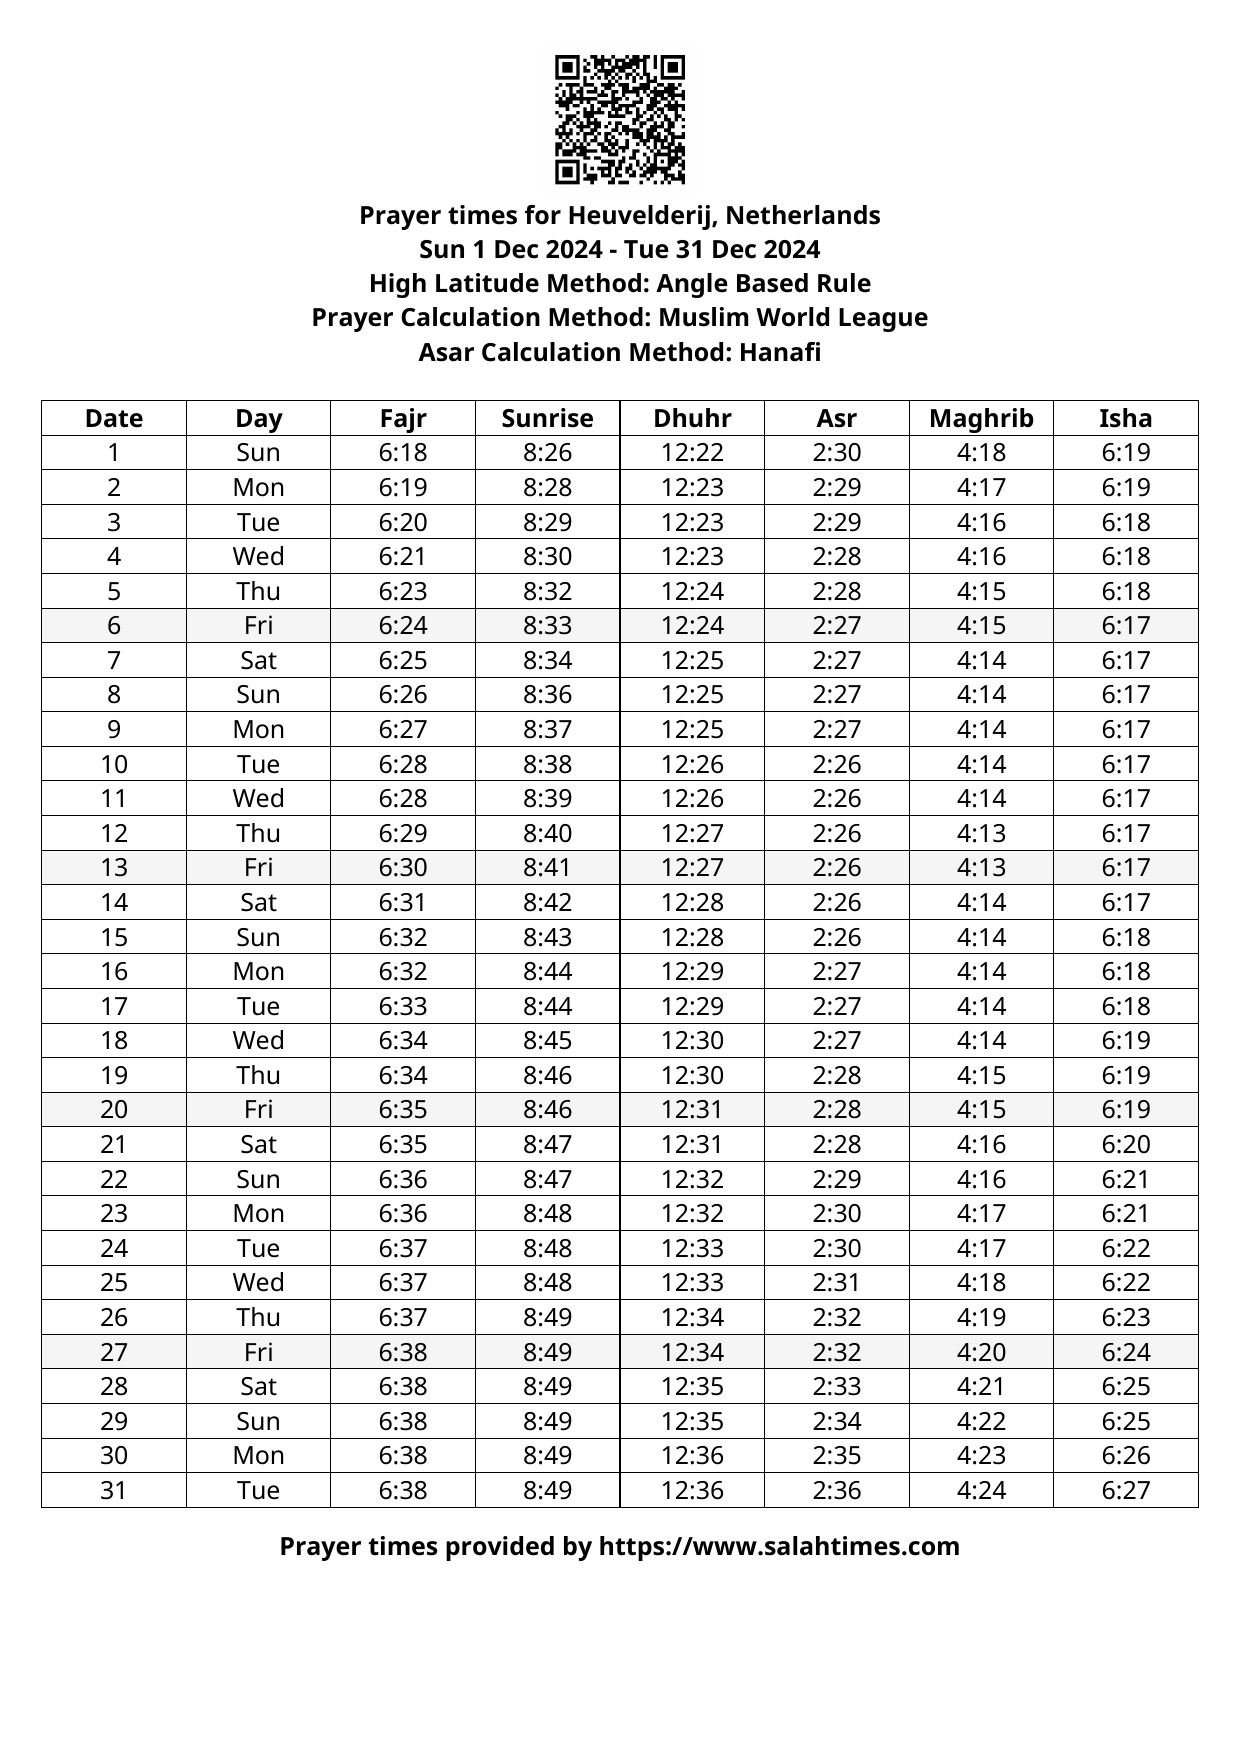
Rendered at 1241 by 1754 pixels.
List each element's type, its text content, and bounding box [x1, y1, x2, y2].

text Prayer times for Heuvelderij, Netherlands [42, 198, 1198, 232]
table_cell 2:27 [765, 609, 909, 642]
table_cell Sun [187, 678, 330, 711]
table_cell 19 [42, 1058, 186, 1092]
table_cell Fri [187, 609, 330, 642]
table_cell 6:19 [1054, 436, 1198, 469]
table_cell 4:14 [910, 781, 1053, 815]
table_cell Sat [187, 885, 330, 919]
table_cell 6:27 [331, 712, 475, 746]
table_cell 12:22 [621, 436, 764, 469]
table_cell 2:32 [765, 1335, 909, 1368]
table_cell 13 [42, 851, 186, 884]
table_cell 12:24 [621, 609, 764, 642]
table_cell Tue [187, 505, 330, 538]
table_cell 12:32 [621, 1196, 764, 1230]
table_cell Tue [187, 989, 330, 1022]
table_cell 6:18 [1054, 505, 1198, 538]
table_cell 8:37 [476, 712, 619, 746]
table_cell 2:27 [765, 1024, 909, 1057]
table_cell Wed [187, 539, 330, 573]
table_cell 6:25 [1054, 1369, 1198, 1403]
table_cell 6:37 [331, 1266, 475, 1299]
table_cell 4:16 [910, 539, 1053, 573]
table_cell Sun [187, 1162, 330, 1195]
table_cell 8:40 [476, 816, 619, 849]
table_cell 2:27 [765, 712, 909, 746]
table_cell Thu [187, 1300, 330, 1334]
table_cell 12:25 [621, 643, 764, 677]
table_cell 8:49 [476, 1404, 619, 1437]
table_cell 6:29 [331, 816, 475, 849]
table_cell 8:49 [476, 1335, 619, 1368]
table_cell 12:33 [621, 1266, 764, 1299]
table_cell Sun [187, 436, 330, 469]
table_cell 8:29 [476, 505, 619, 538]
table_cell Wed [187, 1266, 330, 1299]
table_cell 6:28 [331, 747, 475, 780]
table_cell 12:27 [621, 851, 764, 884]
table_cell 6:18 [1054, 539, 1198, 573]
table_cell 2:28 [765, 1127, 909, 1161]
table_cell Tue [187, 1473, 330, 1507]
table_cell 6:25 [331, 643, 475, 677]
table_cell 8:48 [476, 1266, 619, 1299]
table_cell 4:14 [910, 989, 1053, 1022]
table_cell Fri [187, 1335, 330, 1368]
table_cell 6:33 [331, 989, 475, 1022]
table_cell 6:17 [1054, 747, 1198, 780]
table_cell 30 [42, 1439, 186, 1472]
table_cell 6:37 [331, 1231, 475, 1264]
table_cell 8:32 [476, 574, 619, 607]
table_cell 6:18 [331, 436, 475, 469]
table_cell 4:17 [910, 470, 1053, 504]
table_cell 8:49 [476, 1369, 619, 1403]
table_cell 6:17 [1054, 678, 1198, 711]
table_cell 8:46 [476, 1093, 619, 1126]
table_cell 2:26 [765, 920, 909, 953]
table_cell 29 [42, 1404, 186, 1437]
table_cell 22 [42, 1162, 186, 1195]
table_cell 2:27 [765, 678, 909, 711]
table_cell 4:16 [910, 1162, 1053, 1195]
table_cell Mon [187, 470, 330, 504]
table_cell 12:25 [621, 712, 764, 746]
table_cell 6:20 [331, 505, 475, 538]
table_cell 14 [42, 885, 186, 919]
table_cell Tue [187, 1231, 330, 1264]
table_cell 8:48 [476, 1196, 619, 1230]
table_cell 4:16 [910, 505, 1053, 538]
table_cell 12:31 [621, 1127, 764, 1161]
table_cell 4:15 [910, 609, 1053, 642]
table_cell 6:22 [1054, 1266, 1198, 1299]
table_header Dhuhr [621, 401, 764, 434]
table_cell 6:19 [1054, 1024, 1198, 1057]
table_cell 6:38 [331, 1404, 475, 1437]
table_cell 6:17 [1054, 712, 1198, 746]
table_cell 6:22 [1054, 1231, 1198, 1264]
table_cell 4:20 [910, 1335, 1053, 1368]
table_cell 12:29 [621, 989, 764, 1022]
table_cell 8:44 [476, 954, 619, 988]
table_cell 6:30 [331, 851, 475, 884]
table_cell 6:19 [331, 470, 475, 504]
table_cell 6:18 [1054, 989, 1198, 1022]
table_cell 8:36 [476, 678, 619, 711]
table_cell 4:17 [910, 1231, 1053, 1264]
table_cell Tue [187, 747, 330, 780]
table_cell 8:47 [476, 1127, 619, 1161]
table_cell 6:25 [1054, 1404, 1198, 1437]
table_cell 6:21 [1054, 1196, 1198, 1230]
table_cell 8:47 [476, 1162, 619, 1195]
table_cell 6:32 [331, 920, 475, 953]
table_cell Fri [187, 1093, 330, 1126]
table_cell 6:23 [1054, 1300, 1198, 1334]
table_cell 6:38 [331, 1439, 475, 1472]
table_cell 12:28 [621, 885, 764, 919]
table_cell 8:44 [476, 989, 619, 1022]
table_header Day [187, 401, 330, 434]
table_cell 2:36 [765, 1473, 909, 1507]
table_cell 8:49 [476, 1300, 619, 1334]
table_cell 2:28 [765, 539, 909, 573]
table_cell 4:24 [910, 1473, 1053, 1507]
table_cell 6:17 [1054, 643, 1198, 677]
table_cell 12:36 [621, 1439, 764, 1472]
table_cell Wed [187, 781, 330, 815]
table_cell 8:42 [476, 885, 619, 919]
table_cell 4:14 [910, 643, 1053, 677]
table_cell 4:18 [910, 1266, 1053, 1299]
table_cell 8:45 [476, 1024, 619, 1057]
table_cell Sun [187, 920, 330, 953]
table_cell 11 [42, 781, 186, 815]
table_cell 12:33 [621, 1231, 764, 1264]
table_cell Sun [187, 1404, 330, 1437]
table_header Asr [765, 401, 909, 434]
table_header Date [42, 401, 186, 434]
table_cell 6:17 [1054, 885, 1198, 919]
table_cell 6:17 [1054, 816, 1198, 849]
table_cell 2:30 [765, 1196, 909, 1230]
table_cell 2:30 [765, 436, 909, 469]
table_cell 6:27 [1054, 1473, 1198, 1507]
table_cell 4:16 [910, 1127, 1053, 1161]
table_cell Thu [187, 574, 330, 607]
table_cell 6:36 [331, 1162, 475, 1195]
table_cell 26 [42, 1300, 186, 1334]
table_cell 2 [42, 470, 186, 504]
table_header Fajr [331, 401, 475, 434]
table_cell 2:26 [765, 885, 909, 919]
table_cell 4:15 [910, 1093, 1053, 1126]
table_cell 8:33 [476, 609, 619, 642]
table_cell 4:14 [910, 885, 1053, 919]
text Prayer Calculation Method: Muslim World League [42, 300, 1198, 334]
table_cell 8 [42, 678, 186, 711]
table_cell 27 [42, 1335, 186, 1368]
table_cell 12:35 [621, 1369, 764, 1403]
table_cell 2:27 [765, 954, 909, 988]
table_cell 6:19 [1054, 1093, 1198, 1126]
table_cell 6:24 [331, 609, 475, 642]
table_cell 2:29 [765, 1162, 909, 1195]
text Sun 1 Dec 2024 - Tue 31 Dec 2024 [42, 232, 1198, 266]
table_cell 6:17 [1054, 781, 1198, 815]
table_cell 2:26 [765, 851, 909, 884]
table_cell 6:28 [331, 781, 475, 815]
table_cell 12:27 [621, 816, 764, 849]
text Prayer times provided by https://www.salahtimes.com [42, 1528, 1198, 1563]
table_cell 8:34 [476, 643, 619, 677]
table_cell 8:30 [476, 539, 619, 573]
table_header Maghrib [910, 401, 1053, 434]
table_cell 8:26 [476, 436, 619, 469]
table_cell 4:14 [910, 678, 1053, 711]
table_cell 6:35 [331, 1093, 475, 1126]
picture [542, 41, 699, 198]
table_cell 12:36 [621, 1473, 764, 1507]
table_cell 6:18 [1054, 954, 1198, 988]
table_cell 12:26 [621, 747, 764, 780]
table_cell 6:38 [331, 1369, 475, 1403]
table_cell 12:23 [621, 470, 764, 504]
table_cell 17 [42, 989, 186, 1022]
table_cell 4:13 [910, 851, 1053, 884]
table_cell 12:31 [621, 1093, 764, 1126]
table_cell 12:32 [621, 1162, 764, 1195]
table_cell 8:43 [476, 920, 619, 953]
table_cell Mon [187, 712, 330, 746]
table_cell 6:18 [1054, 920, 1198, 953]
table_cell 6:24 [1054, 1335, 1198, 1368]
table_cell 6:38 [331, 1473, 475, 1507]
table_cell Wed [187, 1024, 330, 1057]
table_cell 6:31 [331, 885, 475, 919]
table_cell 12:30 [621, 1024, 764, 1057]
table_cell Fri [187, 851, 330, 884]
table_cell 2:29 [765, 470, 909, 504]
table_cell Mon [187, 1439, 330, 1472]
table_cell Thu [187, 1058, 330, 1092]
table_cell 12:34 [621, 1335, 764, 1368]
table_cell 6:21 [331, 539, 475, 573]
table_cell 12 [42, 816, 186, 849]
table_cell 4:13 [910, 816, 1053, 849]
table_cell 6:17 [1054, 851, 1198, 884]
table_cell 12:23 [621, 505, 764, 538]
table_cell 15 [42, 920, 186, 953]
table_cell 12:26 [621, 781, 764, 815]
table_header Isha [1054, 401, 1198, 434]
table_cell 2:32 [765, 1300, 909, 1334]
table_cell 12:25 [621, 678, 764, 711]
table_cell 2:28 [765, 1093, 909, 1126]
table_cell 2:26 [765, 816, 909, 849]
text High Latitude Method: Angle Based Rule [42, 266, 1198, 300]
table_cell 6:21 [1054, 1162, 1198, 1195]
table_cell 4:14 [910, 1024, 1053, 1057]
table_cell 4:22 [910, 1404, 1053, 1437]
table_cell 6:34 [331, 1024, 475, 1057]
table_cell 12:34 [621, 1300, 764, 1334]
table_cell 21 [42, 1127, 186, 1161]
table_cell 4 [42, 539, 186, 573]
table_cell 8:49 [476, 1439, 619, 1472]
table_header Sunrise [476, 401, 619, 434]
table_cell 4:19 [910, 1300, 1053, 1334]
table_cell 2:29 [765, 505, 909, 538]
table_cell 23 [42, 1196, 186, 1230]
table_cell 6:20 [1054, 1127, 1198, 1161]
table_cell 6:19 [1054, 470, 1198, 504]
table_cell 12:30 [621, 1058, 764, 1092]
table_cell 8:46 [476, 1058, 619, 1092]
table_cell 18 [42, 1024, 186, 1057]
table_cell 7 [42, 643, 186, 677]
table_cell 6:19 [1054, 1058, 1198, 1092]
table_cell 6:37 [331, 1300, 475, 1334]
table_cell 31 [42, 1473, 186, 1507]
table_cell 6:26 [331, 678, 475, 711]
table_cell 12:24 [621, 574, 764, 607]
table_cell 8:28 [476, 470, 619, 504]
table_cell 6:23 [331, 574, 475, 607]
table_cell 2:27 [765, 989, 909, 1022]
table_cell 1 [42, 436, 186, 469]
table_cell 6:18 [1054, 574, 1198, 607]
table_cell 8:38 [476, 747, 619, 780]
table_cell Sat [187, 1369, 330, 1403]
table_cell 12:23 [621, 539, 764, 573]
table_cell Mon [187, 1196, 330, 1230]
table_cell 8:39 [476, 781, 619, 815]
table_cell 4:14 [910, 747, 1053, 780]
table_cell 5 [42, 574, 186, 607]
table_cell 4:14 [910, 920, 1053, 953]
table_cell 10 [42, 747, 186, 780]
table_cell 4:18 [910, 436, 1053, 469]
table_cell 2:31 [765, 1266, 909, 1299]
table_cell 16 [42, 954, 186, 988]
table_cell 25 [42, 1266, 186, 1299]
table_cell 4:14 [910, 954, 1053, 988]
table_cell 6:32 [331, 954, 475, 988]
table_cell 8:49 [476, 1473, 619, 1507]
table_cell 6:34 [331, 1058, 475, 1092]
table_cell 6 [42, 609, 186, 642]
table_cell 4:21 [910, 1369, 1053, 1403]
table_cell 4:17 [910, 1196, 1053, 1230]
table_cell 9 [42, 712, 186, 746]
table_cell 8:41 [476, 851, 619, 884]
table_cell 6:35 [331, 1127, 475, 1161]
table_cell 2:33 [765, 1369, 909, 1403]
table_cell 2:30 [765, 1231, 909, 1264]
table_cell 6:36 [331, 1196, 475, 1230]
table_cell 12:28 [621, 920, 764, 953]
table_cell 6:38 [331, 1335, 475, 1368]
table_cell Sat [187, 643, 330, 677]
table_cell 2:27 [765, 643, 909, 677]
table_cell 12:35 [621, 1404, 764, 1437]
table_cell 24 [42, 1231, 186, 1264]
table_cell 2:35 [765, 1439, 909, 1472]
table_cell 2:28 [765, 1058, 909, 1092]
table_cell 2:26 [765, 747, 909, 780]
table_cell 2:34 [765, 1404, 909, 1437]
table_cell 28 [42, 1369, 186, 1403]
table_cell Mon [187, 954, 330, 988]
table_cell 3 [42, 505, 186, 538]
text Asar Calculation Method: Hanafi [42, 334, 1198, 368]
table_cell 4:23 [910, 1439, 1053, 1472]
table_cell 8:48 [476, 1231, 619, 1264]
table_cell Thu [187, 816, 330, 849]
table_cell Sat [187, 1127, 330, 1161]
table_cell 12:29 [621, 954, 764, 988]
table_cell 6:17 [1054, 609, 1198, 642]
table_cell 20 [42, 1093, 186, 1126]
table_cell 4:15 [910, 574, 1053, 607]
table_cell 4:15 [910, 1058, 1053, 1092]
table_cell 2:26 [765, 781, 909, 815]
table_cell 2:28 [765, 574, 909, 607]
table_cell 6:26 [1054, 1439, 1198, 1472]
table_cell 4:14 [910, 712, 1053, 746]
